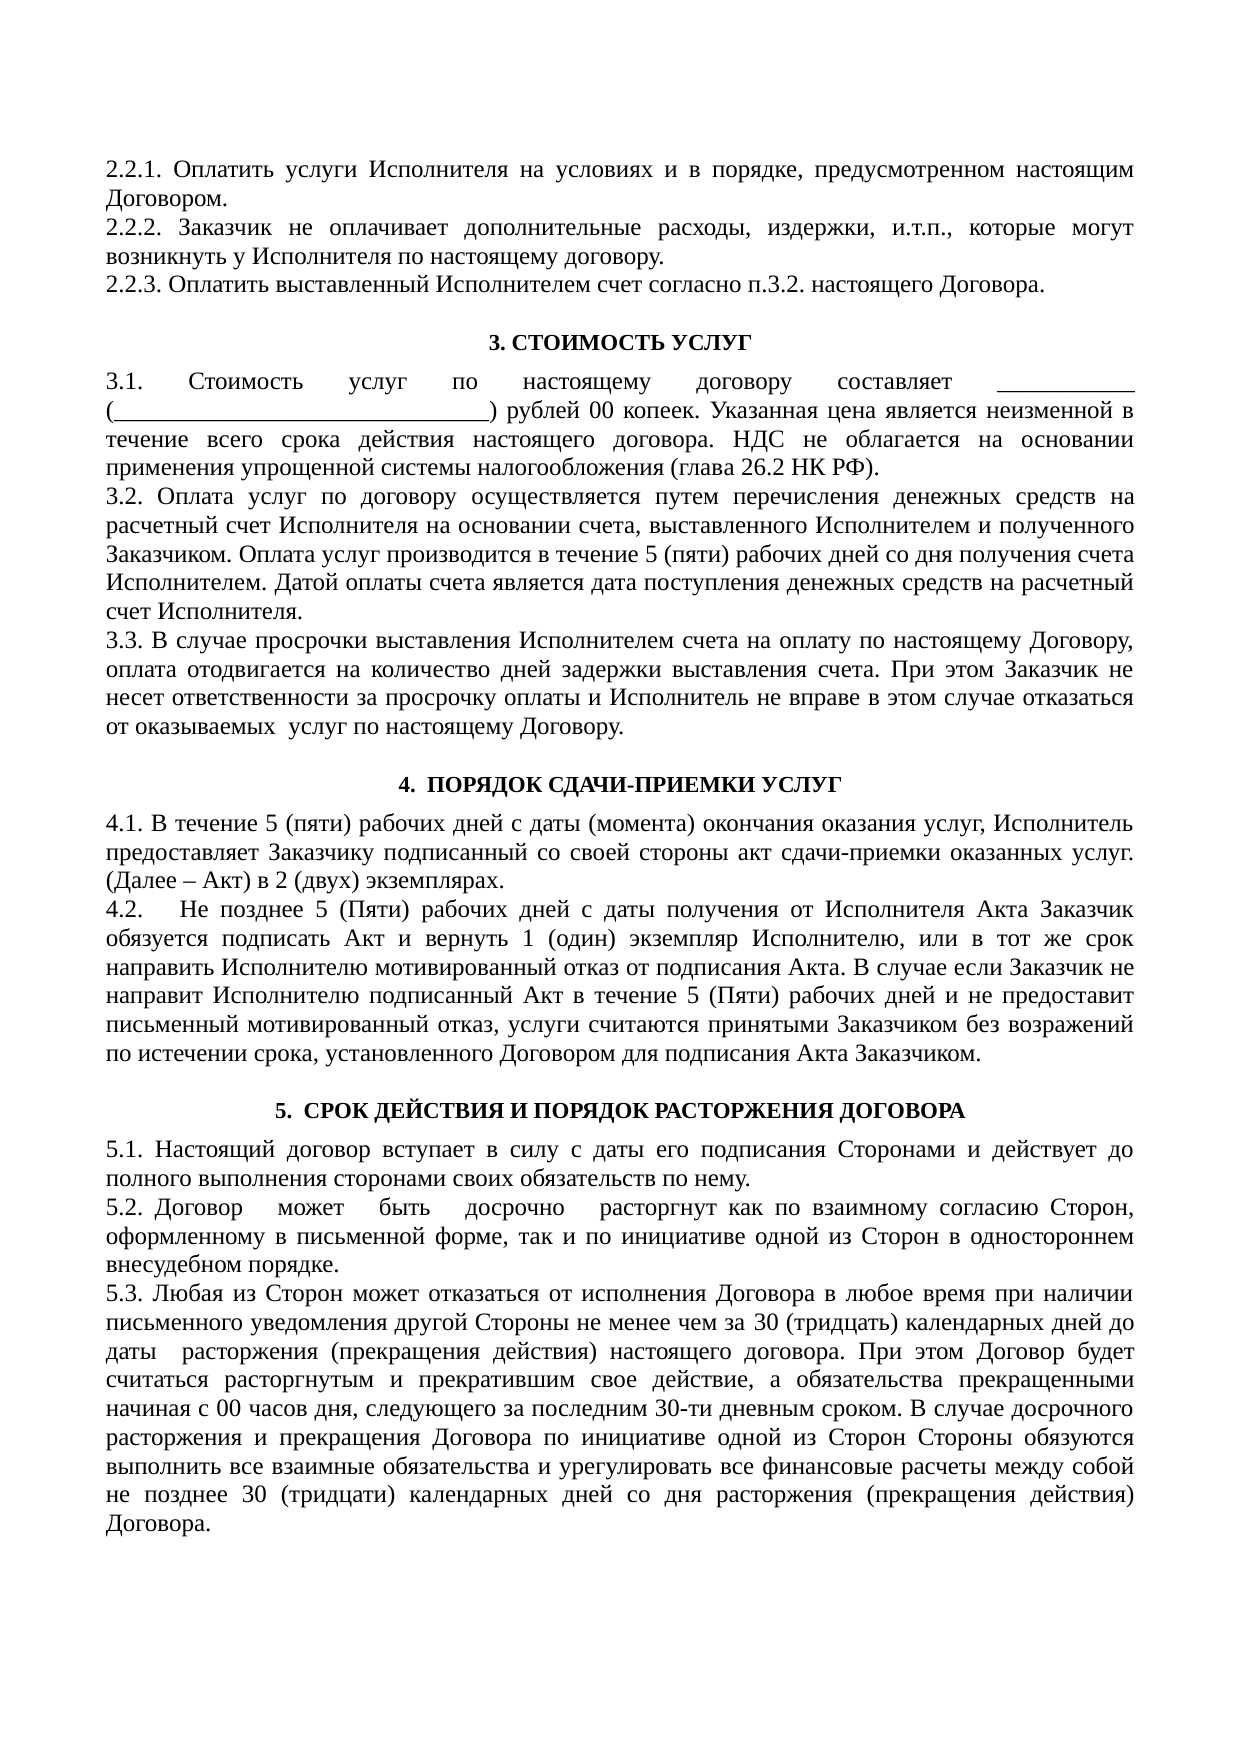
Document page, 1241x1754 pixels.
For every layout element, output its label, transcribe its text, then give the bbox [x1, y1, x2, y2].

text 5.1. Настоящий договор вступает в силу с даты его подписания Сторонами и действует до полного выполнения сторонами своих обязательств по нему. [106, 1135, 1135, 1192]
text 3. СТОИМОСТЬ УСЛУГ [106, 327, 1135, 356]
text 4.2. Не позднее 5 (Пяти) рабочих дней с даты получения от Исполнителя Акта Заказчик обязуется подписать Акт и вернуть 1 (один) экземпляр Исполнителю, или в тот же срок направить Исполнителю мотивированный отказ от подписания Акта. В случае если Заказчик не направит Исполнителю подписанный Акт в течение 5 (Пяти) рабочих дней и не предоставит письменный мотивированный отказ, услуги считаются принятыми Заказчиком без возражений по истечении срока, установленного Договором для подписания Акта Заказчиком. [106, 894, 1135, 1067]
text 5.3. Любая из Сторон может отказаться от исполнения Договора в любое время при наличии письменного уведомления другой Стороны не менее чем за 30 (тридцать) календарных дней до даты расторжения (прекращения действия) настоящего договора. При этом Договор будет считаться расторгнутым и прекратившим свое действие, а обязательства прекращенными начиная с 00 часов дня, следующего за последним 30-ти дневным сроком. В случае досрочного расторжения и прекращения Договора по инициативе одной из Сторон Стороны обязуются выполнить все взаимные обязательства и урегулировать все финансовые расчеты между собой не позднее 30 (тридцати) календарных дней со дня расторжения (прекращения действия) Договора. [106, 1279, 1135, 1537]
text 4. ПОРЯДОК СДАЧИ-ПРИЕМКИ УСЛУГ [106, 769, 1135, 798]
text 4.1. В течение 5 (пяти) рабочих дней с даты (момента) окончания оказания услуг, Исполнитель предоставляет Заказчику подписанный со своей стороны акт сдачи-приемки оказанных услуг. (Далее – Акт) в 2 (двух) экземплярах. [106, 808, 1135, 894]
text 5. СРОК ДЕЙСТВИЯ И ПОРЯДОК РАСТОРЖЕНИЯ ДОГОВОРА [106, 1096, 1135, 1124]
text 2.2.1. Оплатить услуги Исполнителя на условиях и в порядке, предусмотренном настоящим Договором. [106, 155, 1135, 212]
text 2.2.3. Оплатить выставленный Исполнителем счет согласно п.3.2. настоящего Договора. [106, 270, 1135, 299]
text 2.2.2. Заказчик не оплачивает дополнительные расходы, издержки, и.т.п., которые могут возникнуть у Исполнителя по настоящему договору. [106, 212, 1135, 270]
text 3.1. Стоимость услуг по настоящему договору составляет ___________ (______________________________) рублей 00 копеек. Указанная цена является неизменной в течение всего срока действия настоящего договора. НДС не облагается на основании применения упрощенной системы налогообложения (глава 26.2 НК РФ). [106, 367, 1135, 482]
text 5.2. Договор может быть досрочно расторгнут как по взаимному согласию Сторон, оформленному в письменной форме, так и по инициативе одной из Сторон в одностороннем внесудебном порядке. [106, 1192, 1135, 1279]
text 3.3. В случае просрочки выставления Исполнителем счета на оплату по настоящему Договору, оплата отодвигается на количество дней задержки выставления счета. При этом Заказчик не несет ответственности за просрочку оплаты и Исполнитель не вправе в этом случае отказаться от оказываемых услуг по настоящему Договору. [106, 625, 1135, 740]
text 3.2. Оплата услуг по договору осуществляется путем перечисления денежных средств на расчетный счет Исполнителя на основании счета, выставленного Исполнителем и полученного Заказчиком. Оплата услуг производится в течение 5 (пяти) рабочих дней со дня получения счета Исполнителем. Датой оплаты счета является дата поступления денежных средств на расчетный счет Исполнителя. [106, 482, 1135, 625]
